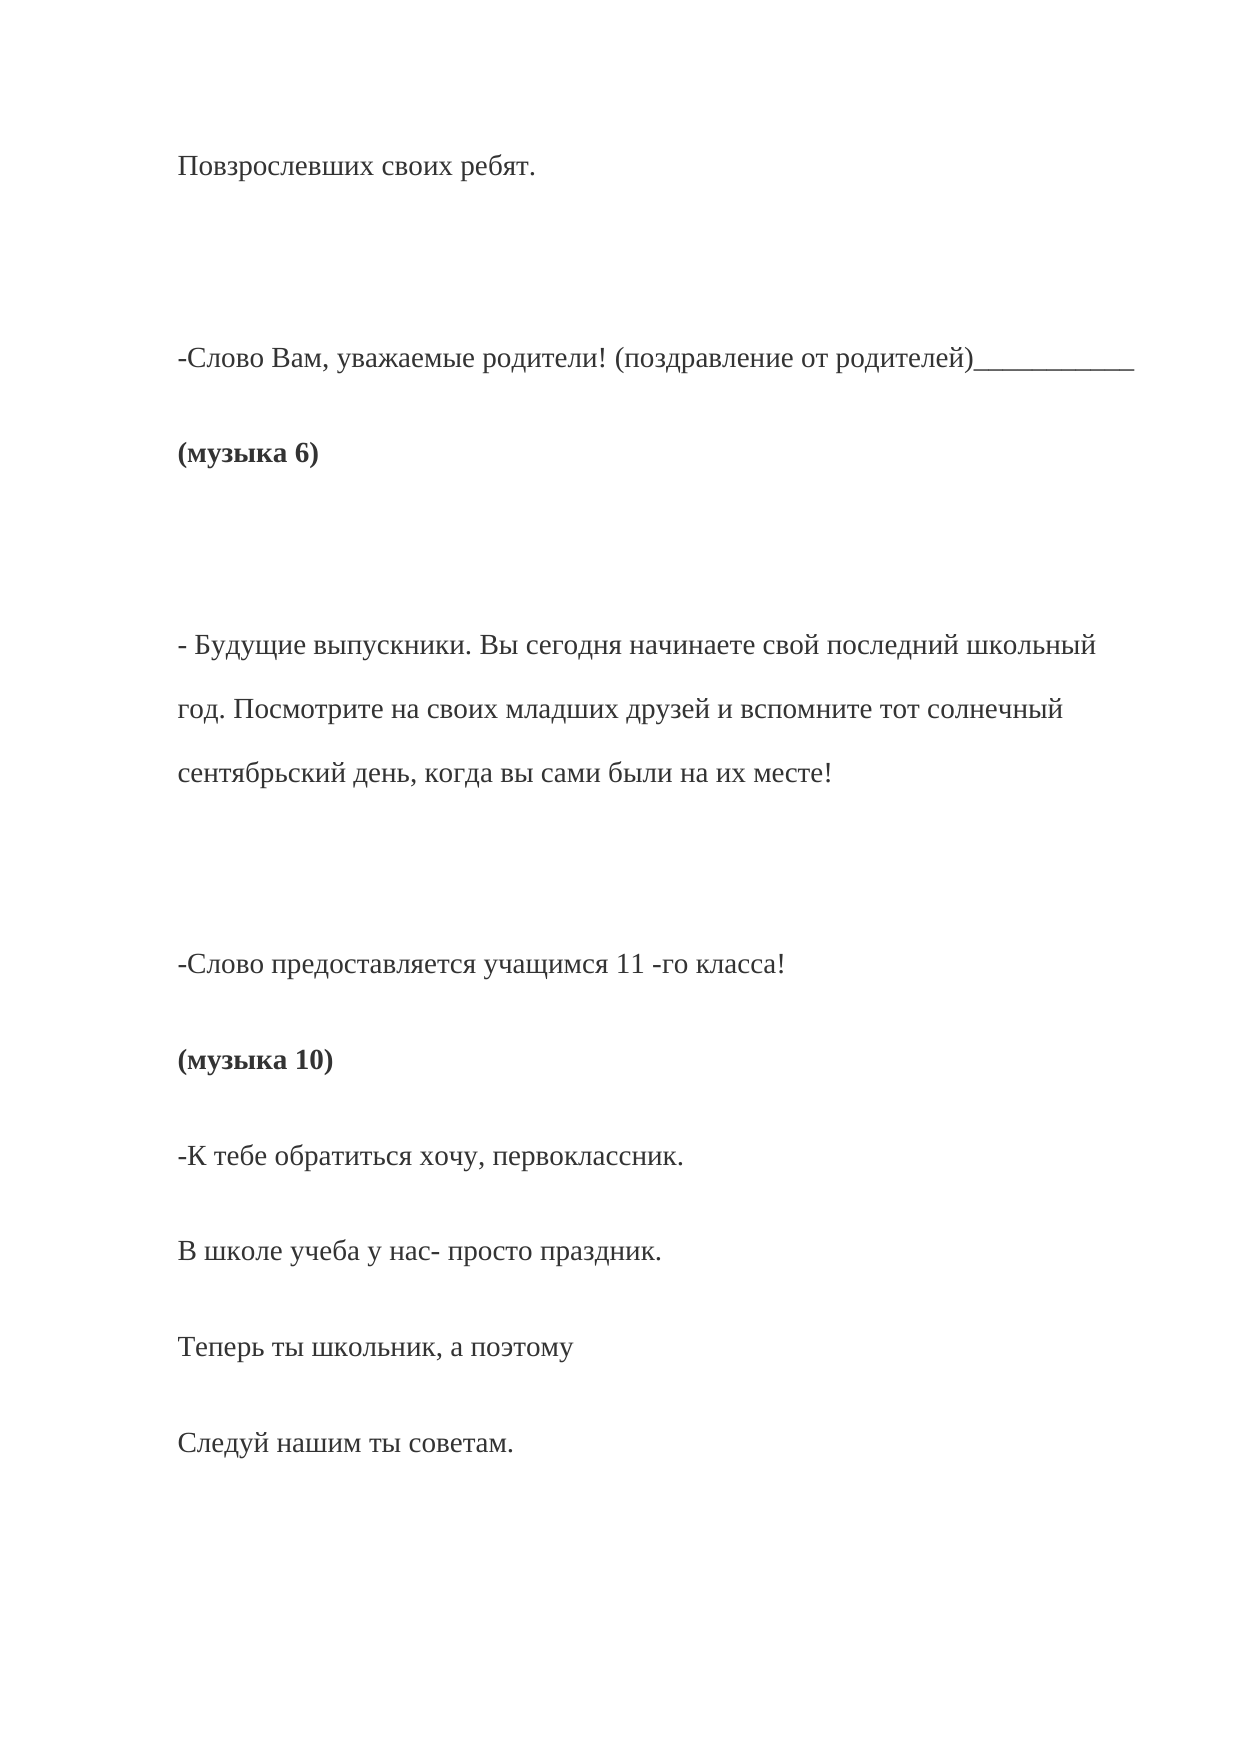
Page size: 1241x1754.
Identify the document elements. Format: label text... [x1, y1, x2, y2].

text Теперь ты школьник, а поэтому [177, 1299, 1152, 1363]
text (музыка 10) [177, 1012, 1152, 1076]
text (музыка 6) [177, 405, 1152, 469]
text -К тебе обратиться хочу, первоклассник. [177, 1107, 1152, 1171]
text -Слово предоставляется учащимся 11 -го класса! [177, 916, 1152, 980]
text -Слово Вам, уважаемые родители! (поздравление от родителей)___________ [177, 309, 1152, 373]
text - Будущие выпускники. Вы сегодня начинаете свой последний школьный год. Посмотрите на своих младших друзей и вспомните тот солнечный сентябрьский день, когда вы сами были на их месте! [177, 597, 1152, 788]
text Следуй нашим ты советам. [177, 1394, 1152, 1458]
text Повзрослевших своих ребят. [177, 118, 1152, 182]
text В школе учеба у нас- просто праздник. [177, 1203, 1152, 1267]
